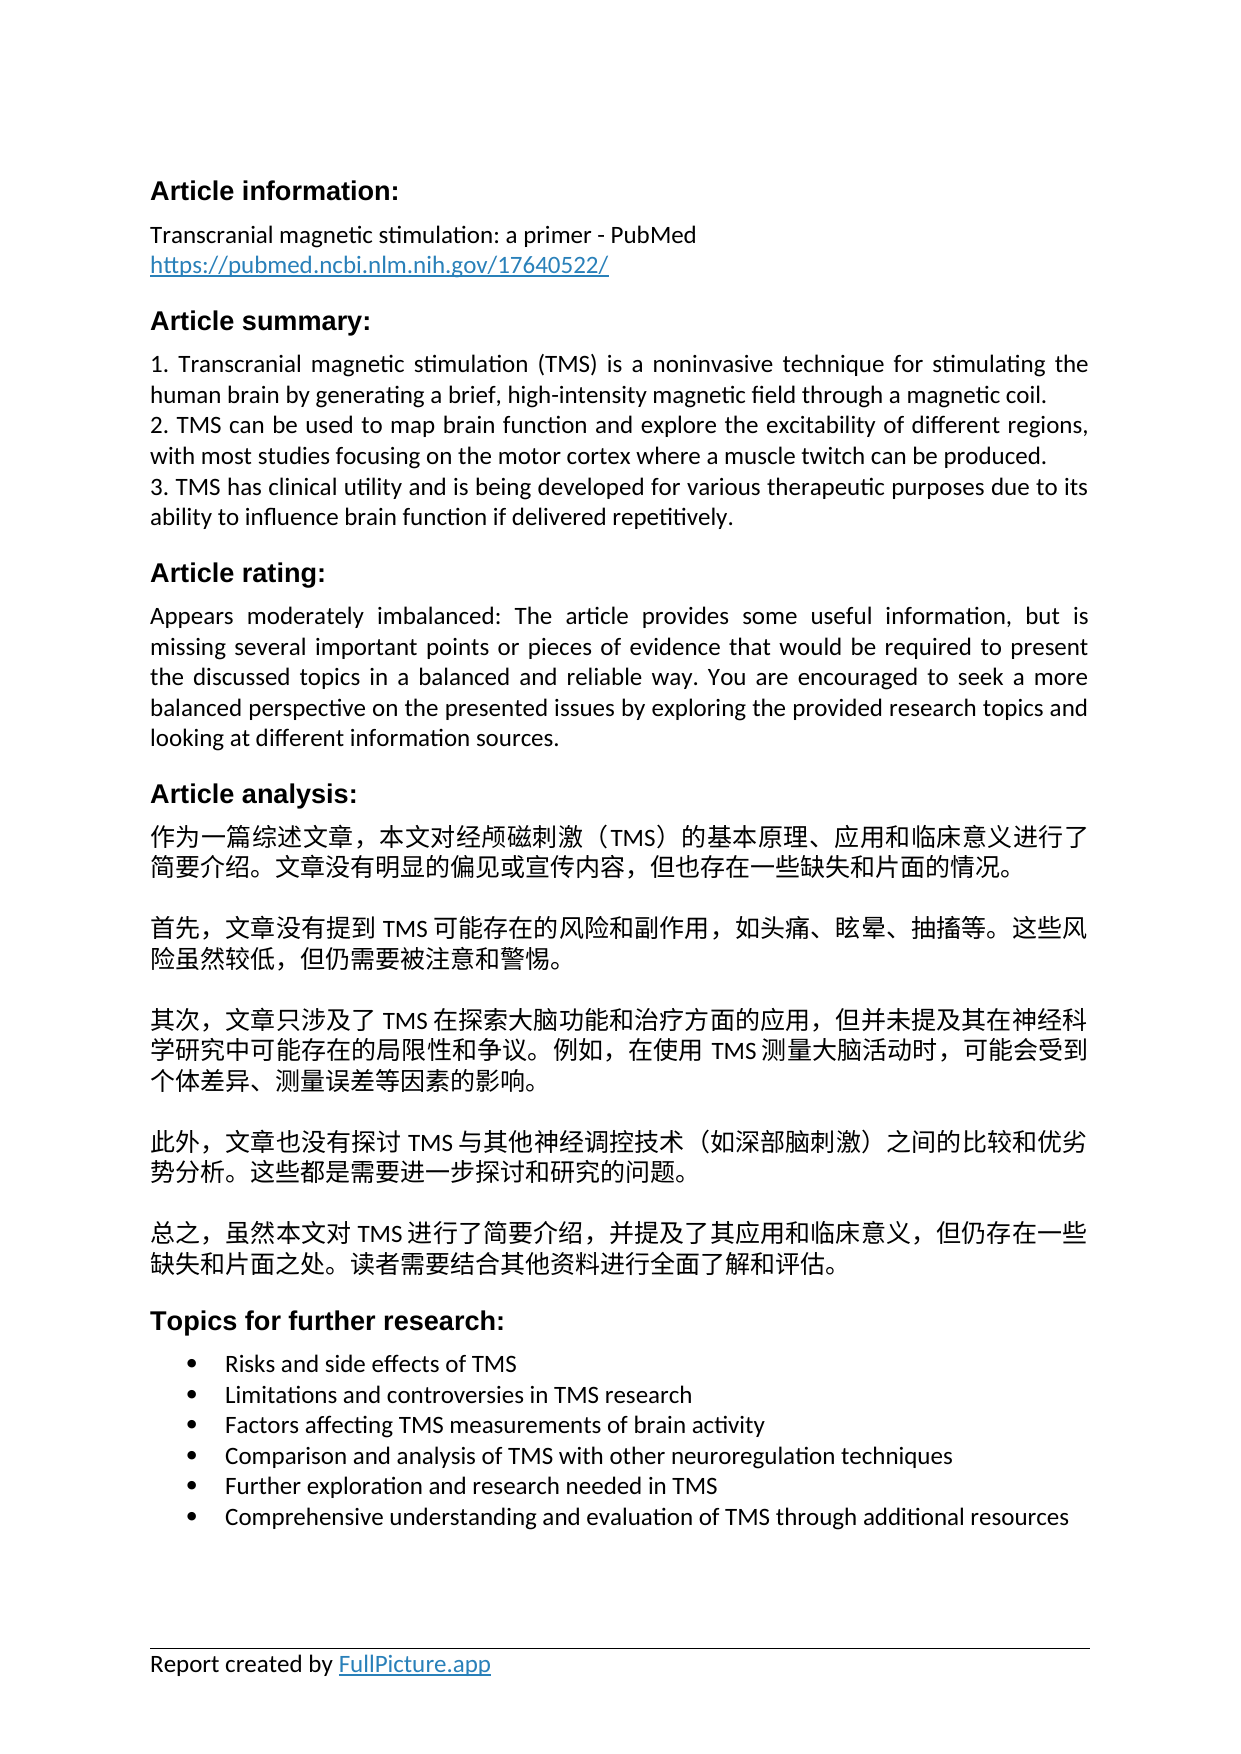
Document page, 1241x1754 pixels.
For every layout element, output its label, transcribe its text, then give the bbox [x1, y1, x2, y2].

text 此外，文章也没有探讨TMS与其他神经调控技术（如深部脑刺激）之间的比较和优劣势分析。这些都是需要进一步探讨和研究的问题。 [150, 1127, 1090, 1188]
text 其次，文章只涉及了TMS在探索大脑功能和治疗方面的应用，但并未提及其在神经科学研究中可能存在的局限性和争议。例如，在使用TMS测量大脑活动时，可能会受到个体差异、测量误差等因素的影响。 [150, 1005, 1090, 1096]
text 1. Transcranial magnetic stimulation (TMS) is a noninvasive technique for stimulating the human brain by generating a brief, high-intensity magnetic field through a magnetic coil. [150, 348, 1090, 409]
list Comprehensive understanding and evaluation of TMS through additional resources [187, 1501, 1090, 1531]
text 作为一篇综述文章，本文对经颅磁刺激（TMS）的基本原理、应用和临床意义进行了简要介绍。文章没有明显的偏见或宣传内容，但也存在一些缺失和片面的情况。 [150, 822, 1090, 883]
text 总之，虽然本文对TMS进行了简要介绍，并提及了其应用和临床意义，但仍存在一些缺失和片面之处。读者需要结合其他资料进行全面了解和评估。 [150, 1218, 1090, 1279]
subtitle Article information: [150, 175, 1090, 206]
text 2. TMS can be used to map brain function and explore the excitability of different regions, with most studies focusing on the motor cortex where a muscle twitch can be produced. [150, 409, 1090, 471]
text Appears moderately imbalanced: The article provides some useful information, but is missing several important points or pieces of evidence that would be required to present the discussed topics in a balanced and reliable way. You are encouraged to seek a more balanced perspective on the presented issues by exploring the provided research topics and looking at different information sources. [150, 600, 1090, 753]
list Comparison and analysis of TMS with other neuroregulation techniques [187, 1440, 1090, 1470]
list Limitations and controversies in TMS research [187, 1379, 1090, 1409]
list Risks and side effects of TMS [187, 1348, 1090, 1379]
subtitle Article summary: [150, 305, 1090, 336]
text 3. TMS has clinical utility and is being developed for various therapeutic purposes due to its ability to influence brain function if delivered repetitively. [150, 471, 1090, 532]
subtitle Article rating: [150, 557, 1090, 588]
text Transcranial magnetic stimulation: a primer - PubMedhttps://pubmed.ncbi.nlm.nih.gov/17640522/ [150, 219, 1090, 280]
subtitle Article analysis: [150, 778, 1090, 809]
text 首先，文章没有提到TMS可能存在的风险和副作用，如头痛、眩晕、抽搐等。这些风险虽然较低，但仍需要被注意和警惕。 [150, 913, 1090, 974]
list Further exploration and research needed in TMS [187, 1470, 1090, 1501]
list Factors affecting TMS measurements of brain activity [187, 1409, 1090, 1440]
subtitle Topics for further research: [150, 1304, 1090, 1336]
